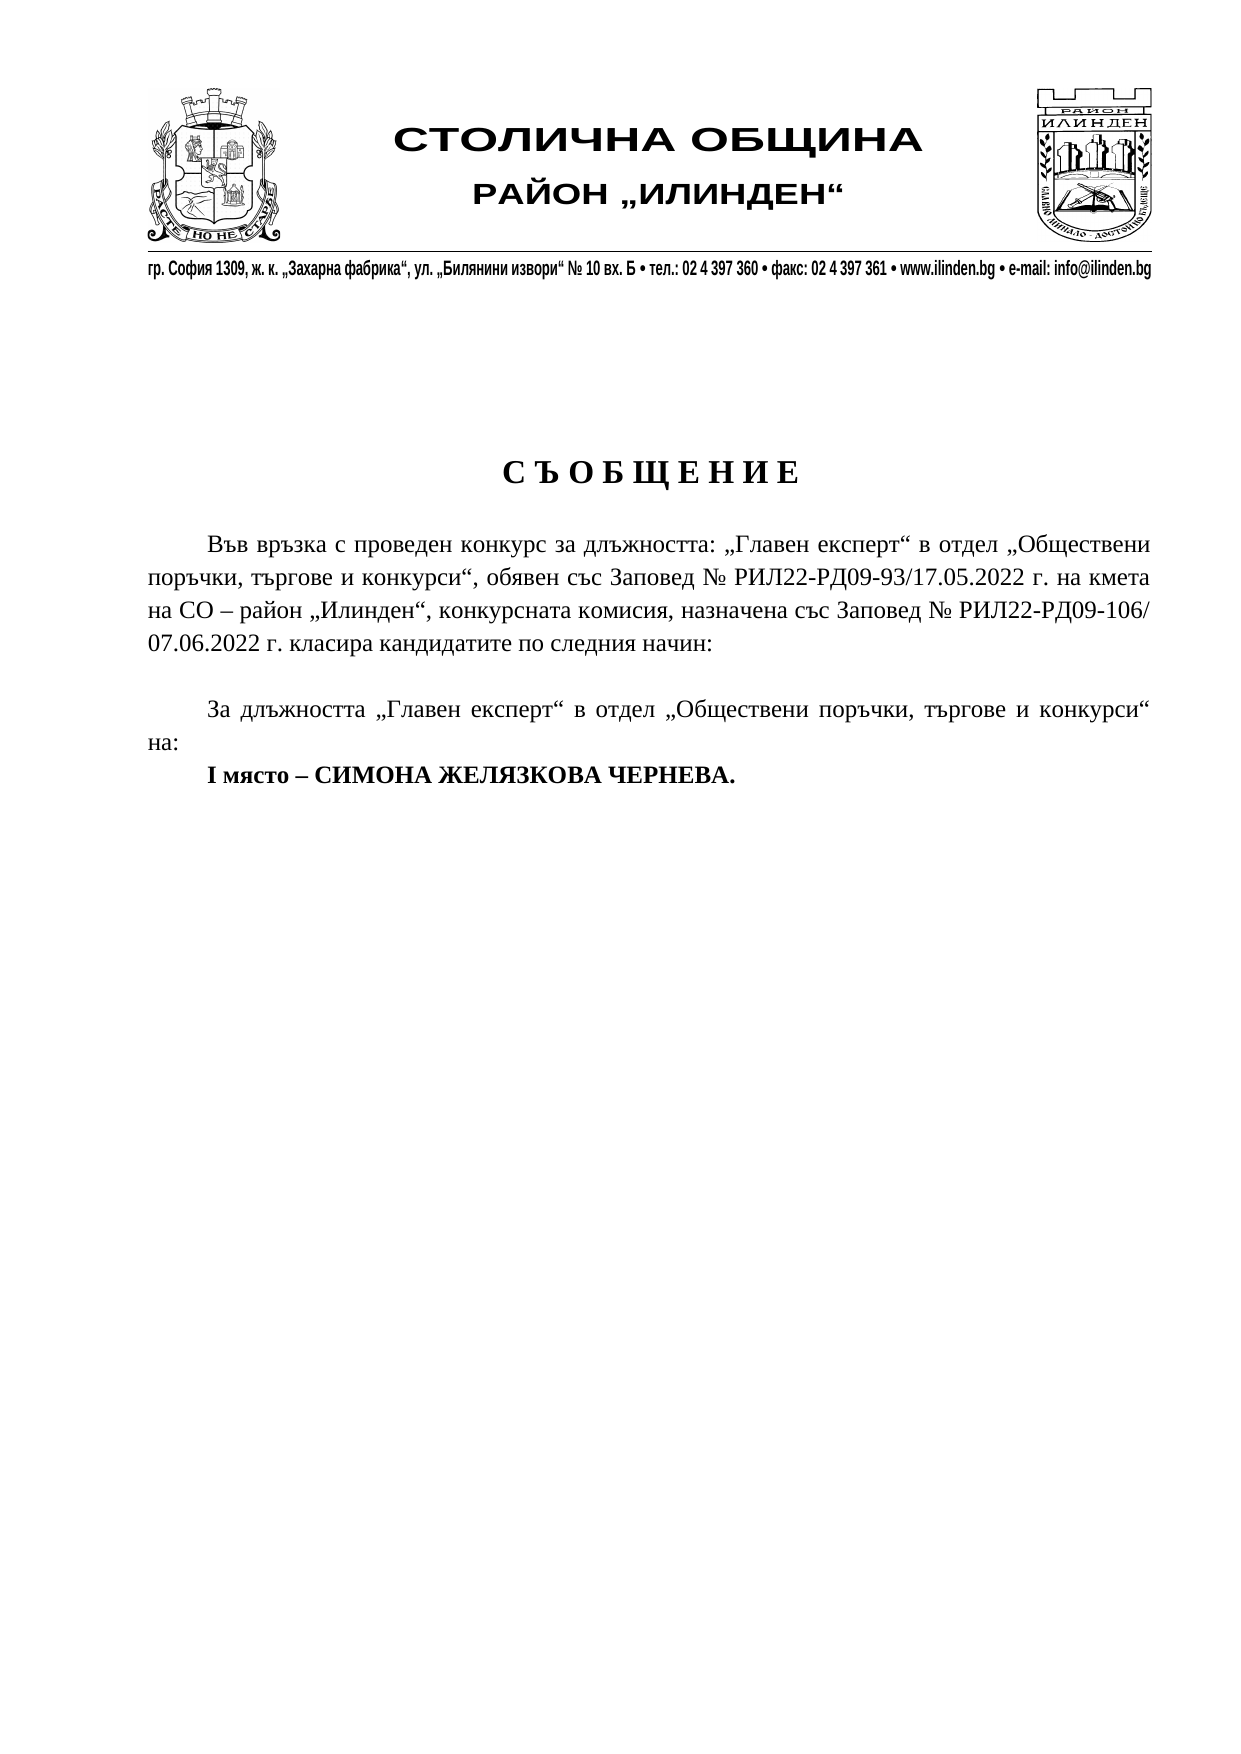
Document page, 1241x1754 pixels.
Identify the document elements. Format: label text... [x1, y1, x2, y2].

text Във връзка с проведен конкурс за длъжността: „Главен експерт“ в отдел „Обществени поръчки, търгове и конкурси“, обявен със Заповед № РИЛ22-РД09-93/17.05.2022 г. на кмета на СО – район „Илинден“, конкурсната комисия, назначена със Заповед № РИЛ22-РД09-106/ 07.06.2022 г. класира кандидатите по следния начин: [148, 529, 1152, 657]
picture [147, 88, 281, 243]
text За длъжността „Главен експерт“ в отдел „Обществени поръчки, търгове и конкурси“ на: [148, 694, 1152, 756]
picture [1037, 88, 1152, 242]
text С Ъ О Б Щ Е Н И Е [431, 452, 1152, 490]
text I място – СИМОНА ЖЕЛЯЗКОВА ЧЕРНЕВА. [148, 760, 1152, 789]
